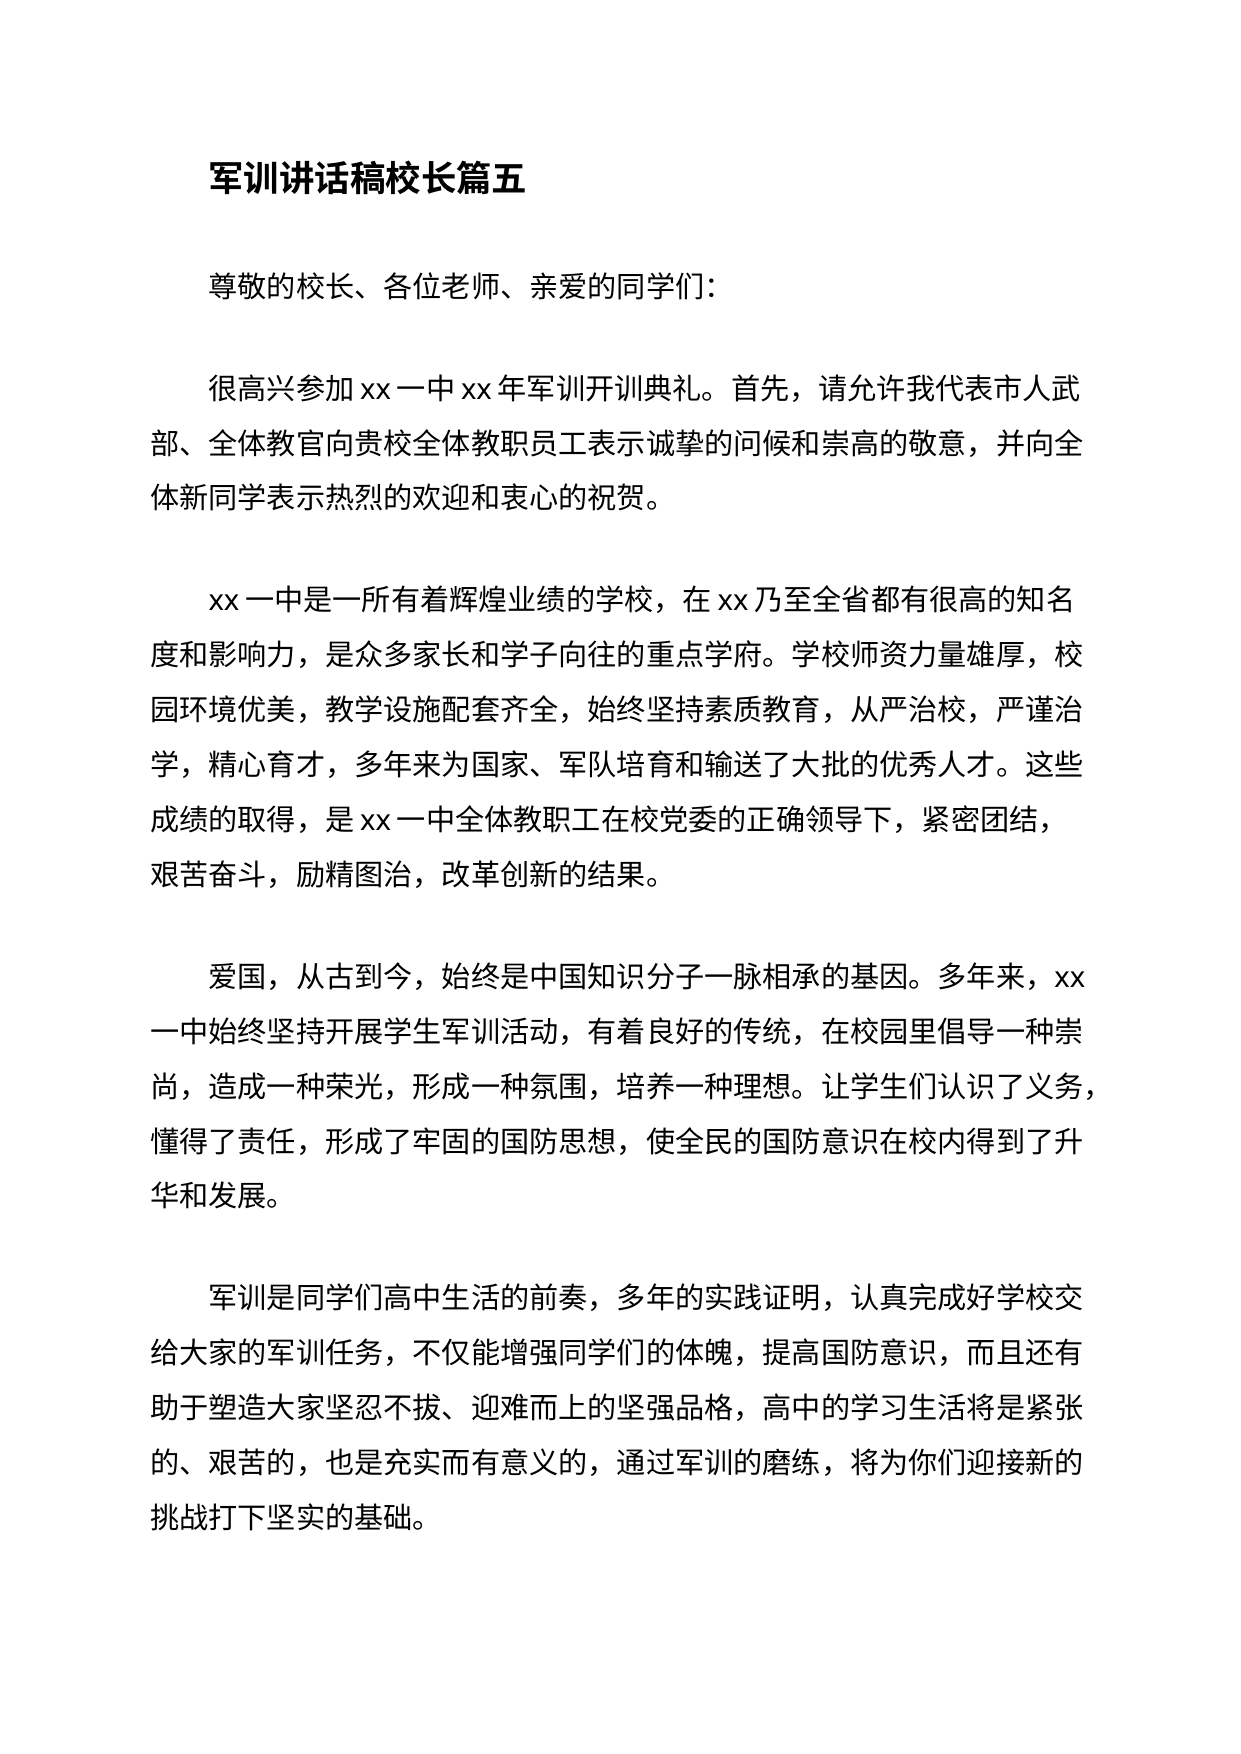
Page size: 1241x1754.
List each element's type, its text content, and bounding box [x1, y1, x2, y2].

text 爱国，从古到今，始终是中国知识分子一脉相承的基因。多年来，xx一中始终坚持开展学生军训活动，有着良好的传统，在校园里倡导一种崇尚，造成一种荣光，形成一种氛围，培养一种理想。让学生们认识了义务，懂得了责任，形成了牢固的国防思想，使全民的国防意识在校内得到了升华和发展。 [150, 953, 1090, 1215]
text xx一中是一所有着辉煌业绩的学校，在xx乃至全省都有很高的知名度和影响力，是众多家长和学子向往的重点学府。学校师资力量雄厚，校园环境优美，教学设施配套齐全，始终坚持素质教育，从严治校，严谨治学，精心育才，多年来为国家、军队培育和输送了大批的优秀人才。这些成绩的取得，是xx一中全体教职工在校党委的正确领导下，紧密团结，艰苦奋斗，励精图治，改革创新的结果。 [150, 577, 1090, 894]
text 尊敬的校长、各位老师、亲爱的同学们： [150, 263, 1090, 306]
text 军训讲话稿校长篇五 [150, 150, 1090, 201]
text 很高兴参加xx一中xx年军训开训典礼。首先，请允许我代表市人武部、全体教官向贵校全体教职员工表示诚挚的问候和崇高的敬意，并向全体新同学表示热烈的欢迎和衷心的祝贺。 [150, 365, 1090, 517]
text 军训是同学们高中生活的前奏，多年的实践证明，认真完成好学校交给大家的军训任务，不仅能增强同学们的体魄，提高国防意识，而且还有助于塑造大家坚忍不拔、迎难而上的坚强品格，高中的学习生活将是紧张的、艰苦的，也是充实而有意义的，通过军训的磨练，将为你们迎接新的挑战打下坚实的基础。 [150, 1275, 1090, 1537]
